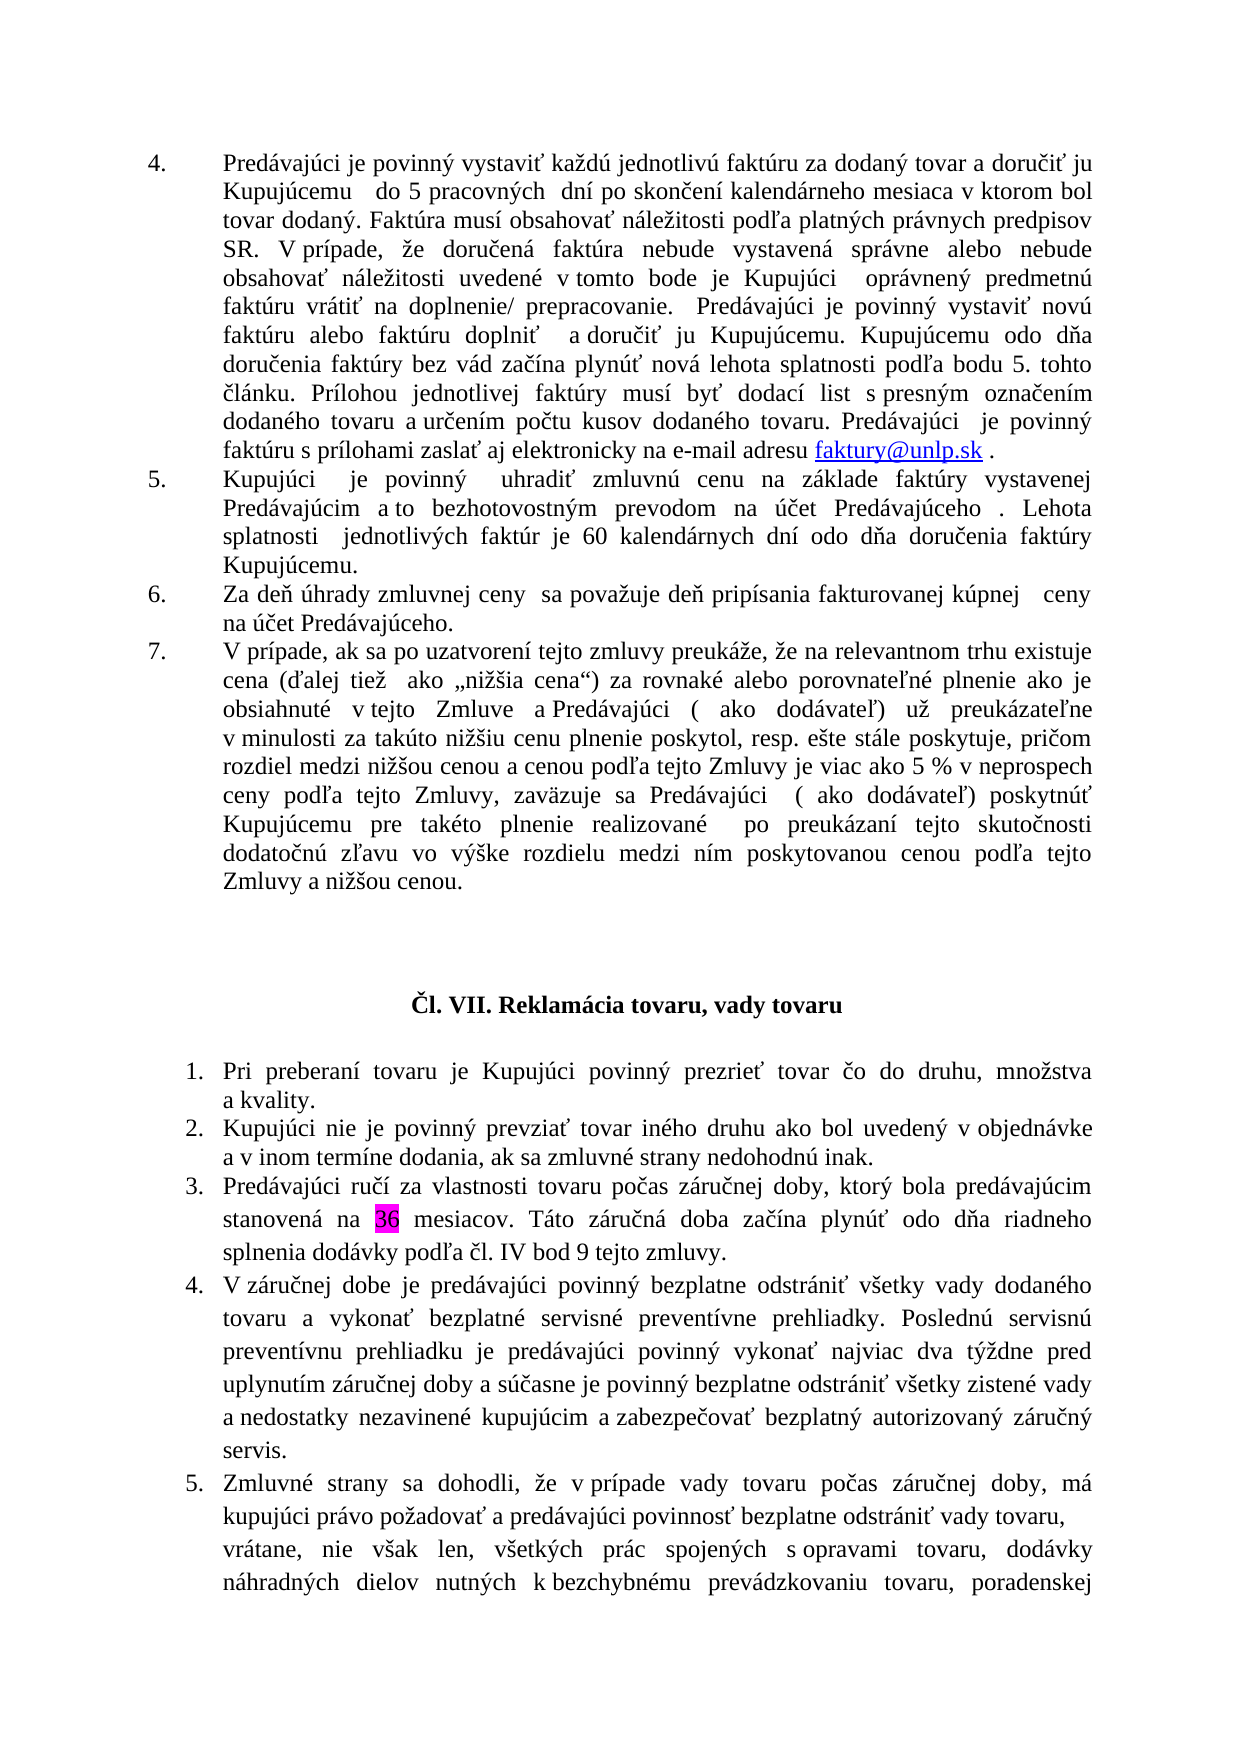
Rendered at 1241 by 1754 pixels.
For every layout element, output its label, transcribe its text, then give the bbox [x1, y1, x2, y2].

list V záručnej dobe je predávajúci povinný bezplatne odstrániť všetky vady dodaného tovaru a vykonať bezplatné servisné preventívne prehliadky. Poslednú servisnú preventívnu prehliadku je predávajúci povinný vykonať najviac dva týždne pred uplynutím záručnej doby a súčasne je povinný bezplatne odstrániť všetky zistené vady a nedostatky nezavinené kupujúcim a zabezpečovať bezplatný autorizovaný záručný servis. [185, 1270, 1093, 1464]
list Predávajúci ručí za vlastnosti tovaru počas záručnej doby, ktorý bola predávajúcim stanovená na 36 mesiacov. Táto záručná doba začína plynúť odo dňa riadneho splnenia dodávky podľa čl. IV bod 9 tejto zmluvy. [185, 1171, 1093, 1266]
list Pri preberaní tovaru je Kupujúci povinný prezrieť tovar čo do druhu, množstva a kvality. [185, 1056, 1093, 1113]
list Zmluvné strany sa dohodli, že v prípade vady tovaru počas záručnej doby, má kupujúci právo požadovať a predávajúci povinnosť bezplatne odstrániť vady tovaru, [185, 1468, 1093, 1530]
list Čl. VII. Reklamácia tovaru, vady tovaru [229, 990, 1093, 1019]
list 7. V prípade, ak sa po uzatvorení tejto zmluvy preukáže, že na relevantnom trhu existuje cena (ďalej tiež ako „nižšia cena“) za rovnaké alebo porovnateľné plnenie ako je obsiahnuté v tejto Zmluve a Predávajúci ( ako dodávateľ) už preukázateľne v minulosti za takúto nižšiu cenu plnenie poskytol, resp. ešte stále poskytuje, pričom rozdiel medzi nižšou cenou a cenou podľa tejto Zmluvy je viac ako 5 % v neprospech ceny podľa tejto Zmluvy, zaväzuje sa Predávajúci ( ako dodávateľ) poskytnúť Kupujúcemu pre takéto plnenie realizované po preukázaní tejto skutočnosti dodatočnú zľavu vo výške rozdielu medzi ním poskytovanou cenou podľa tejto Zmluvy a nižšou cenou. [148, 636, 1093, 895]
list 6. Za deň úhrady zmluvnej ceny sa považuje deň pripísania fakturovanej kúpnej ceny na účet Predávajúceho. [148, 579, 1093, 636]
list Kupujúci nie je povinný prevziať tovar iného druhu ako bol uvedený v objednávke a v inom termíne dodania, ak sa zmluvné strany nedohodnú inak. [185, 1113, 1093, 1171]
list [223, 1534, 1093, 1596]
list 5. Kupujúci je povinný uhradiť zmluvnú cenu na základe faktúry vystavenej Predávajúcim a to bezhotovostným prevodom na účet Predávajúceho . Lehota splatnosti jednotlivých faktúr je 60 kalendárnych dní odo dňa doručenia faktúry Kupujúcemu. [148, 464, 1093, 579]
list 4. Predávajúci je povinný vystaviť každú jednotlivú faktúru za dodaný tovar a doručiť ju Kupujúcemu do 5 pracovných dní po skončení kalendárneho mesiaca v ktorom bol tovar dodaný. Faktúra musí obsahovať náležitosti podľa platných právnych predpisov SR. V prípade, že doručená faktúra nebude vystavená správne alebo nebude obsahovať náležitosti uvedené v tomto bode je Kupujúci oprávnený predmetnú faktúru vrátiť na doplnenie/ prepracovanie. Predávajúci je povinný vystaviť novú faktúru alebo faktúru doplniť a doručiť ju Kupujúcemu. Kupujúcemu odo dňa doručenia faktúry bez vád začína plynúť nová lehota splatnosti podľa bodu 5. tohto článku. Prílohou jednotlivej faktúry musí byť dodací list s presným označením dodaného tovaru a určením počtu kusov dodaného tovaru. Predávajúci je povinný faktúru s prílohami zaslať aj elektronicky na e-mail adresu faktury@unlp.sk . [148, 148, 1093, 464]
